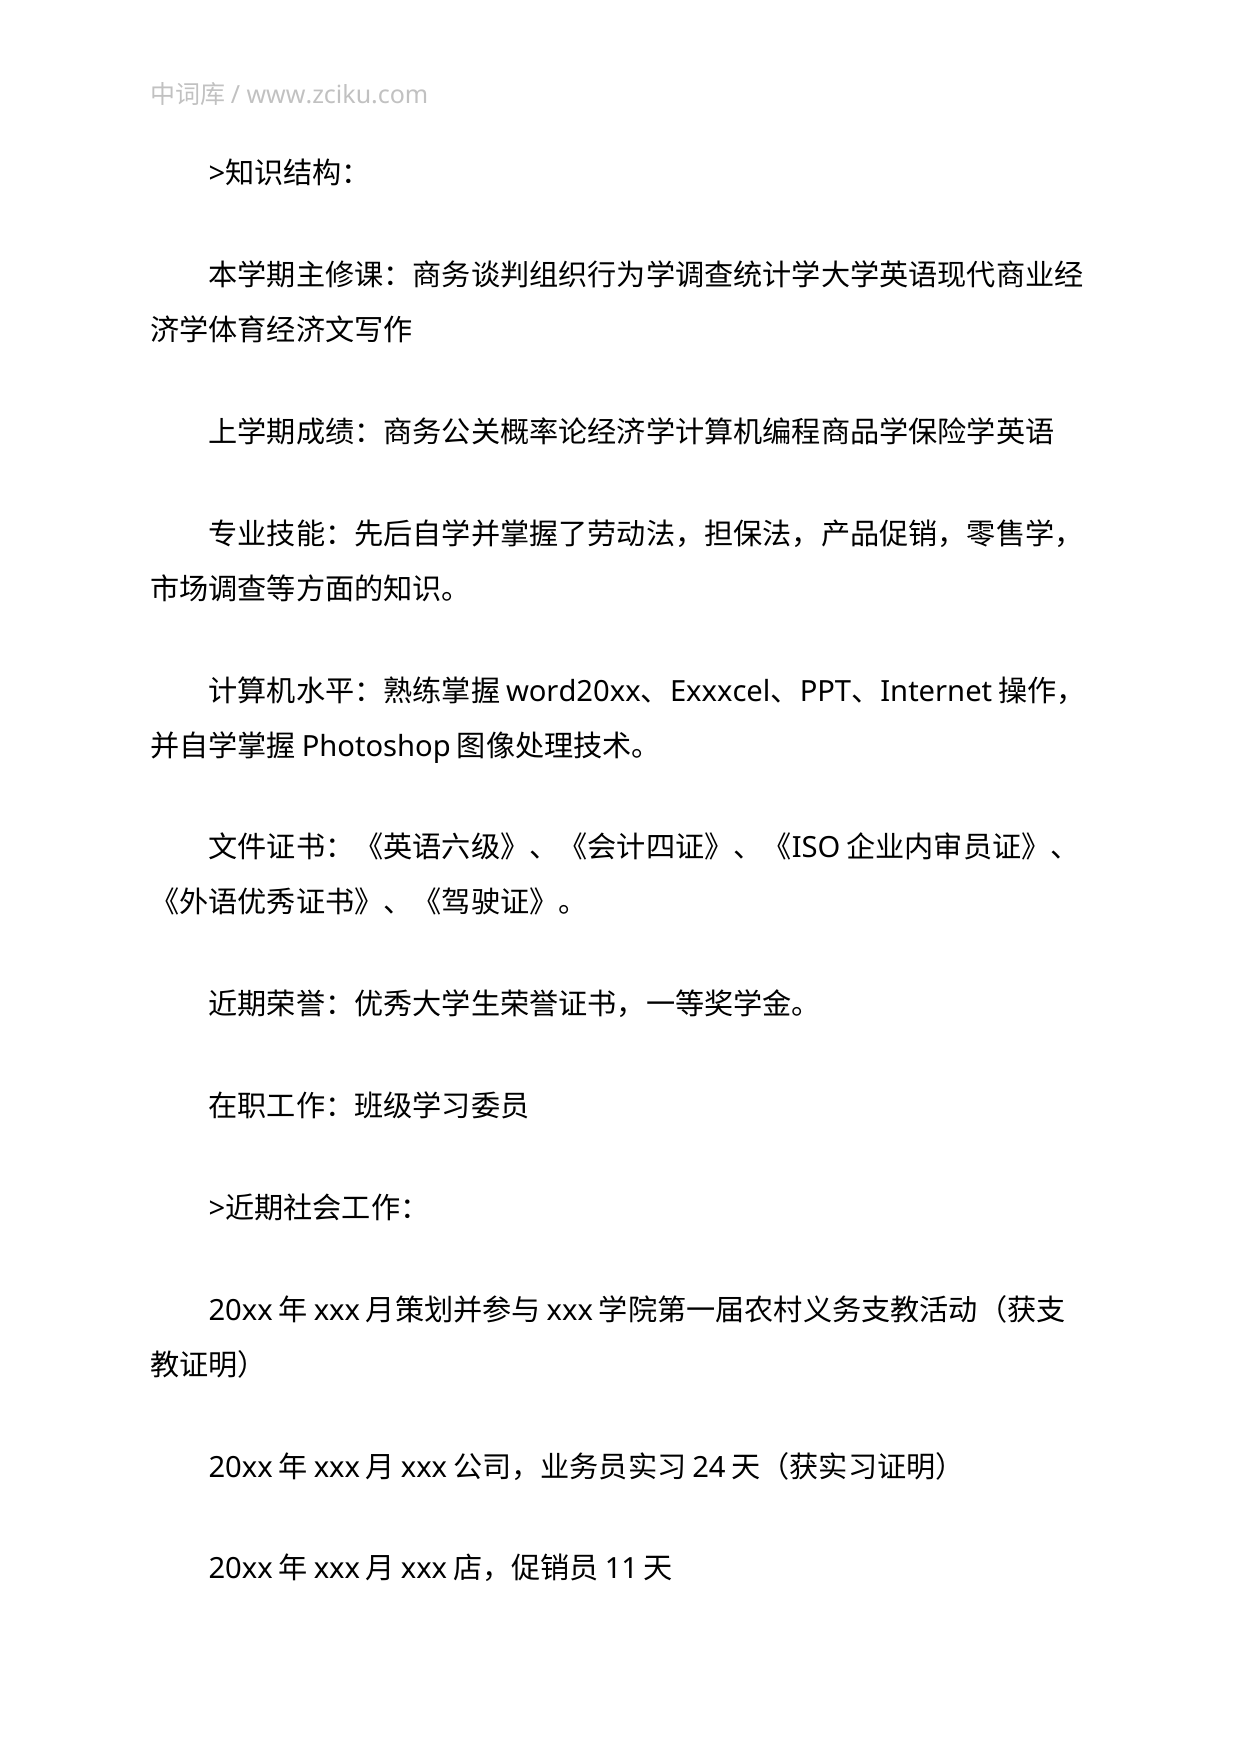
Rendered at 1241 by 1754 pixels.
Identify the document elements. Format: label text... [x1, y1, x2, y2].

text 计算机水平：熟练掌握word20xx、Exxxcel、PPT、Internet操作，并自学掌握Photoshop图像处理技术。 [150, 667, 1090, 764]
text 本学期主修课：商务谈判组织行为学调查统计学大学英语现代商业经济学体育经济文写作 [150, 252, 1090, 349]
text 近期荣誉：优秀大学生荣誉证书，一等奖学金。 [150, 981, 1090, 1023]
text 在职工作：班级学习委员 [150, 1083, 1090, 1125]
text >近期社会工作： [150, 1184, 1090, 1227]
text 20xx年xxx月xxx公司，业务员实习24天（获实习证明） [150, 1443, 1090, 1486]
text >知识结构： [150, 150, 1090, 192]
text 20xx年xxx月xxx店，促销员11天 [150, 1545, 1090, 1587]
text 上学期成绩：商务公关概率论经济学计算机编程商品学保险学英语 [150, 409, 1090, 451]
text 20xx年xxx月策划并参与xxx学院第一届农村义务支教活动（获支教证明） [150, 1286, 1090, 1384]
text 文件证书：《英语六级》、《会计四证》、《ISO企业内审员证》、《外语优秀证书》、《驾驶证》。 [150, 824, 1090, 921]
text 专业技能：先后自学并掌握了劳动法，担保法，产品促销，零售学，市场调查等方面的知识。 [150, 510, 1090, 608]
